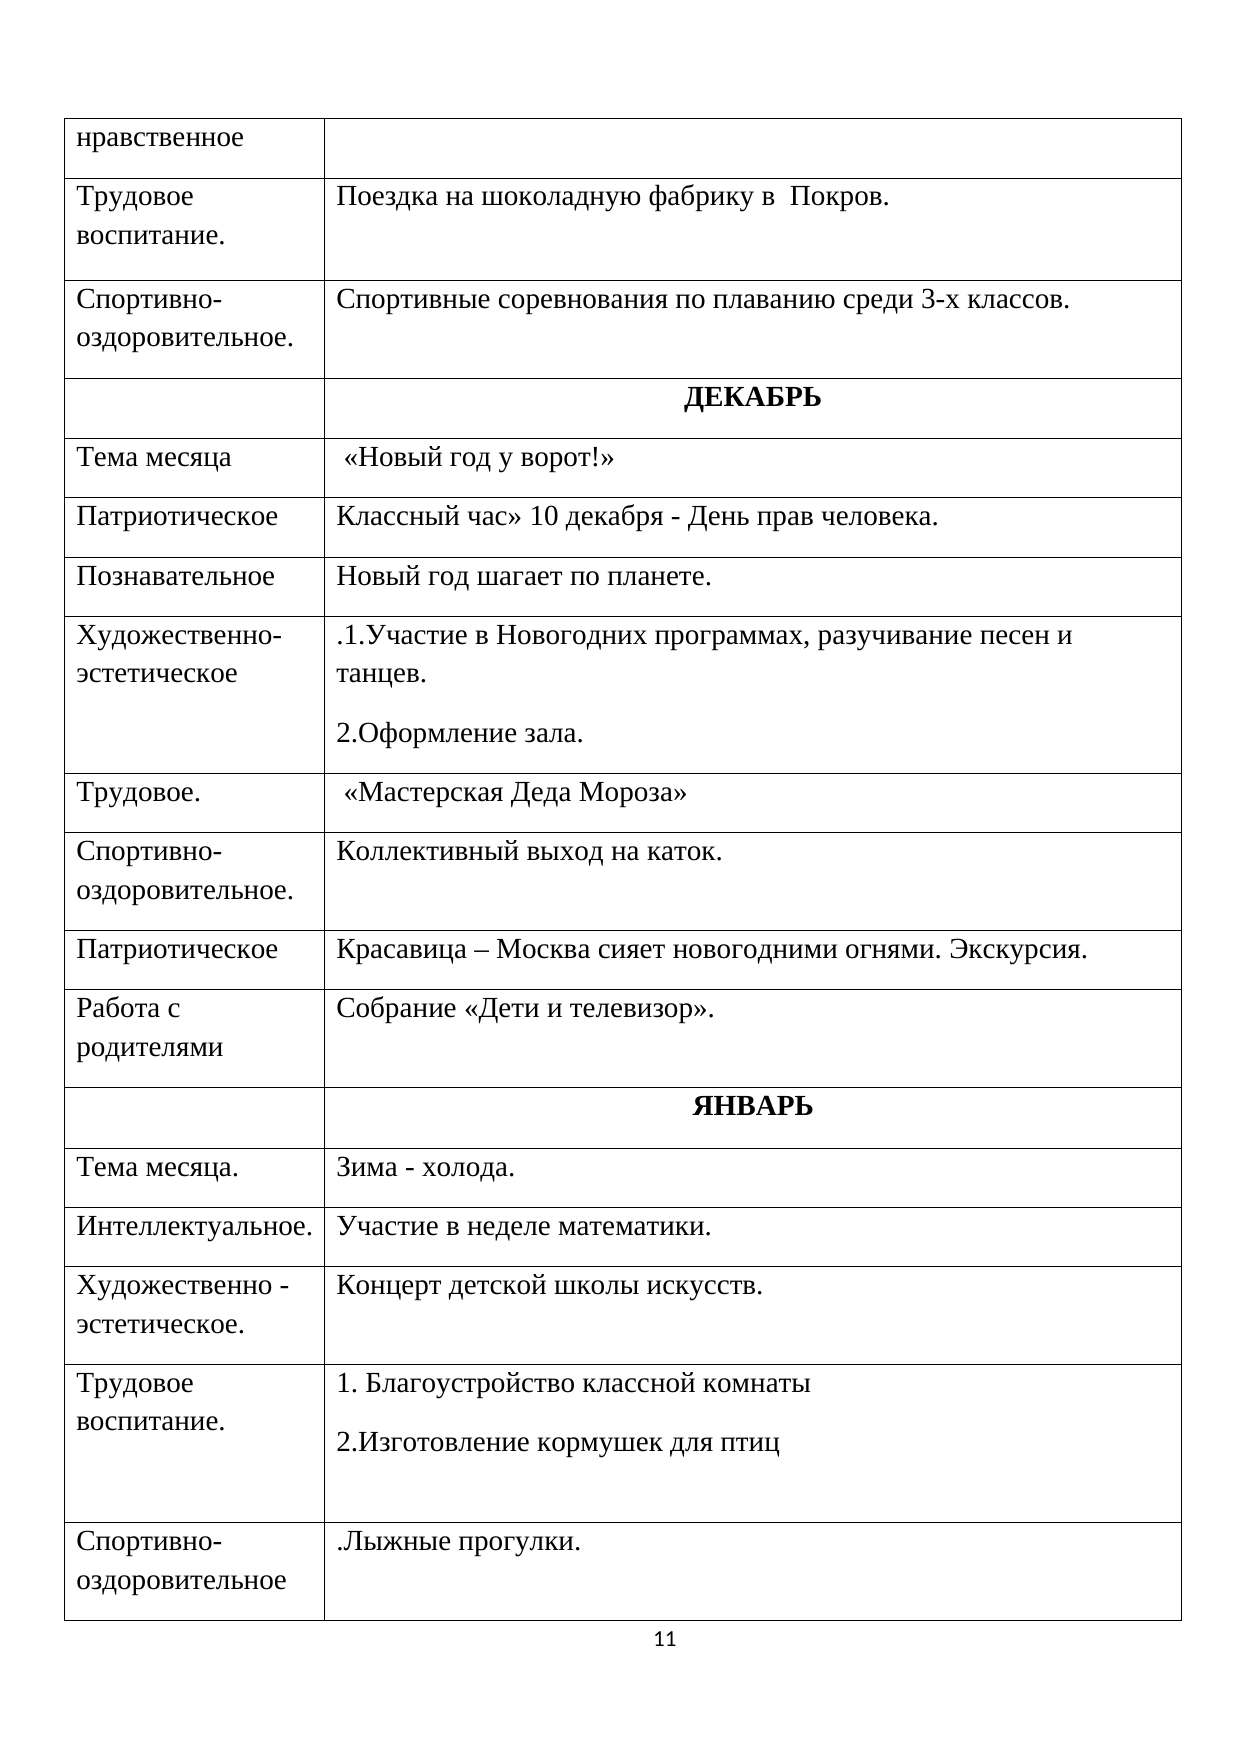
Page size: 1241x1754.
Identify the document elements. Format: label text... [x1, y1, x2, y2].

table_cell Новый год шагает по планете. [325, 558, 1181, 616]
table_cell ЯНВАРЬ [325, 1088, 1181, 1148]
table_cell Трудовое воспитание. [65, 1365, 324, 1522]
table_cell Художественно-эстетическое [65, 617, 324, 773]
table_cell [65, 1088, 324, 1148]
table_cell Патриотическое [65, 931, 324, 989]
table_cell Классный час» 10 декабря - День прав человека. [325, 498, 1181, 557]
table_cell [65, 379, 324, 438]
table_cell ДЕКАБРЬ [325, 379, 1181, 438]
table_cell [325, 119, 1181, 177]
table_cell Спортивно-оздоровительное [65, 1523, 324, 1620]
table_cell Тема месяца. [65, 1149, 324, 1207]
table_cell Участие в неделе математики. [325, 1208, 1181, 1266]
table_cell .1.Участие в Новогодних программах, разучивание песен и танцев. 2.Оформление зала. [325, 617, 1181, 773]
table_cell Спортивные соревнования по плаванию среди 3-х классов. [325, 281, 1181, 378]
table_cell Трудовое. [65, 774, 324, 832]
table_cell Зима - холода. [325, 1149, 1181, 1207]
table_cell Познавательное [65, 558, 324, 616]
table_cell .Лыжные прогулки. [325, 1523, 1181, 1620]
table_cell Патриотическое [65, 498, 324, 557]
table_cell «Мастерская Деда Мороза» [325, 774, 1181, 832]
table_cell Красавица – Москва сияет новогодними огнями. Экскурсия. [325, 931, 1181, 989]
table_cell Спортивно-оздоровительное. [65, 281, 324, 378]
table_cell «Новый год у ворот!» [325, 439, 1181, 497]
table_cell Собрание «Дети и телевизор». [325, 990, 1181, 1087]
table_cell Интеллектуальное. [65, 1208, 324, 1266]
table_cell Работа с родителями [65, 990, 324, 1087]
table_cell 1. Благоустройство классной комнаты 2.Изготовление кормушек для птиц [325, 1365, 1181, 1522]
table_cell Трудовое воспитание. [65, 179, 324, 280]
table_cell Поездка на шоколадную фабрику в Покров. [325, 179, 1181, 280]
table_cell Спортивно-оздоровительное. [65, 833, 324, 930]
table_cell Художественно - эстетическое. [65, 1267, 324, 1364]
table_cell Концерт детской школы искусств. [325, 1267, 1181, 1364]
table_cell Коллективный выход на каток. [325, 833, 1181, 930]
table_cell Тема месяца [65, 439, 324, 497]
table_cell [65, 119, 324, 177]
